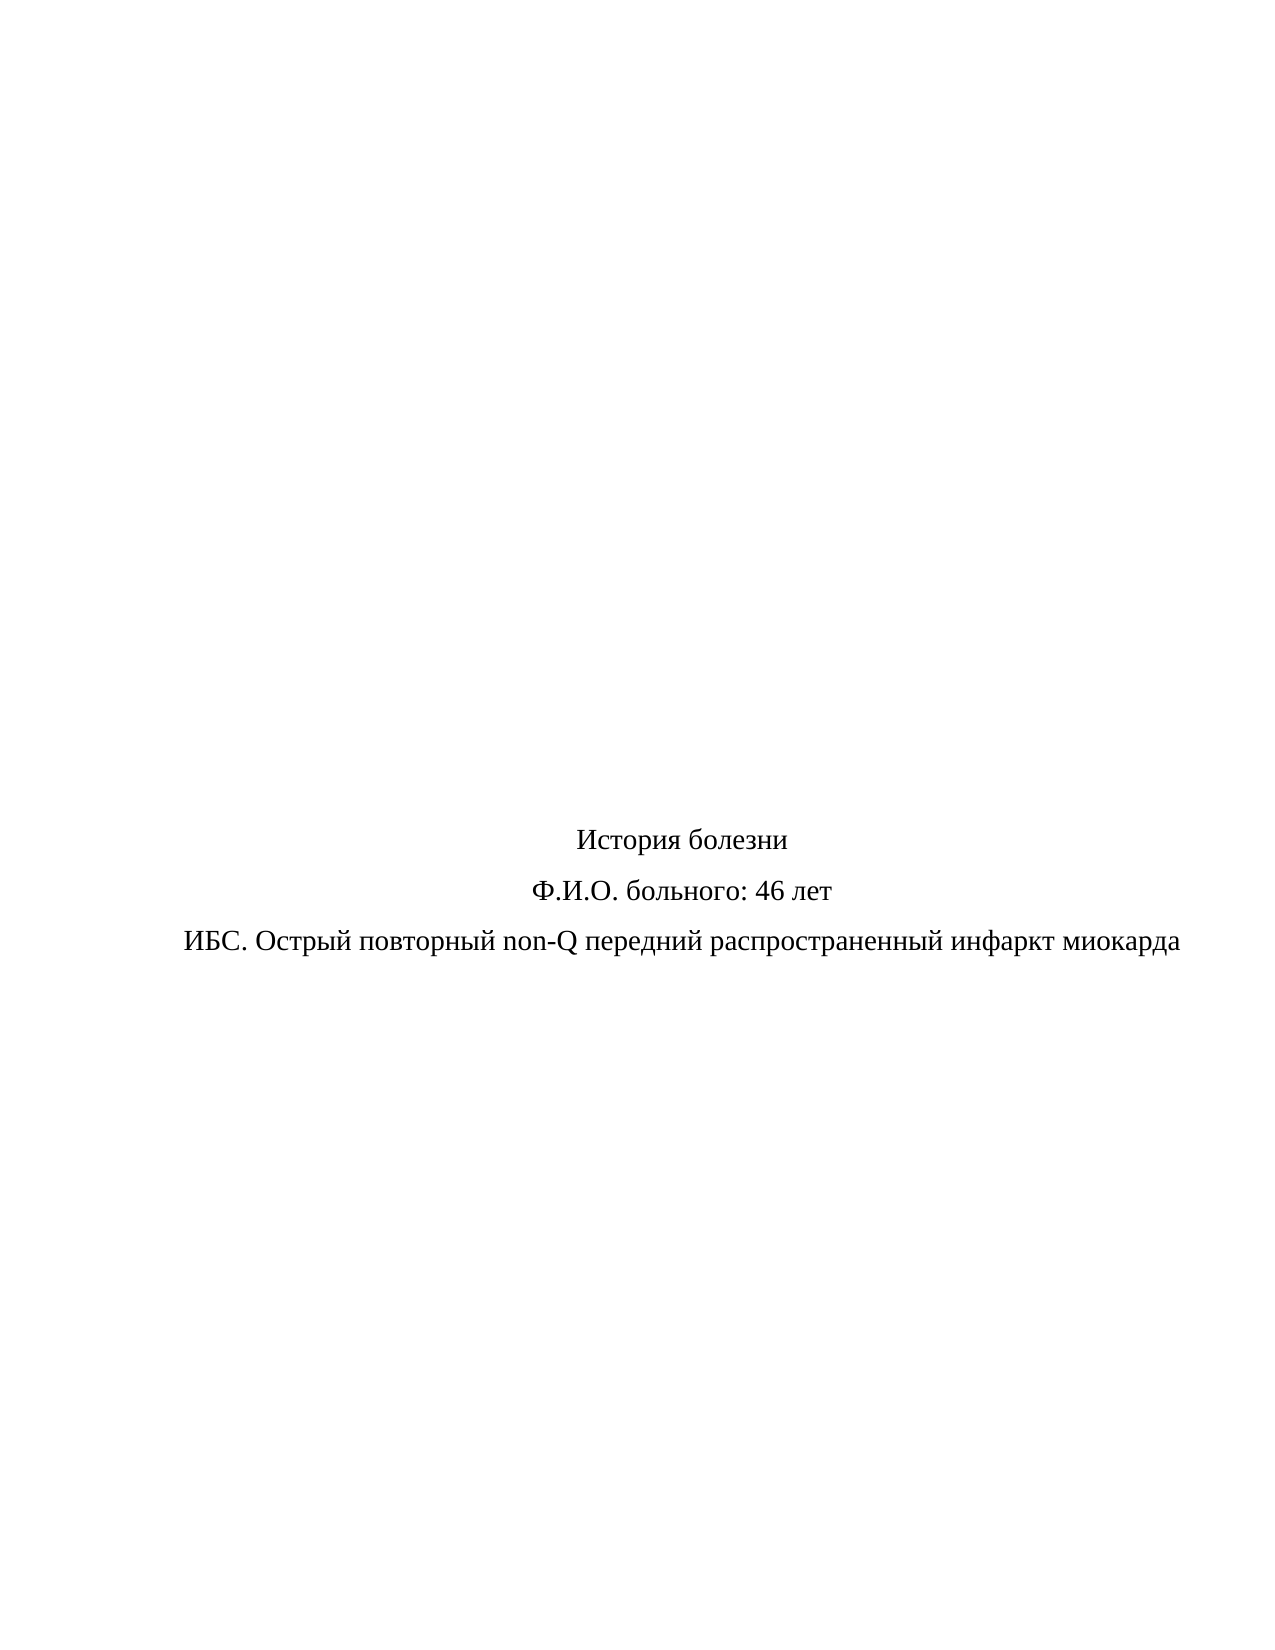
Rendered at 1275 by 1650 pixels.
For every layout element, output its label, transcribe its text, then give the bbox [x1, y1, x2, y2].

text Ф.И.О. больного: 46 лет [177, 873, 1186, 906]
text История болезни [177, 822, 1186, 856]
text ИБС. Острый повторный non-Q передний распространенный инфаркт миокарда [177, 923, 1186, 957]
